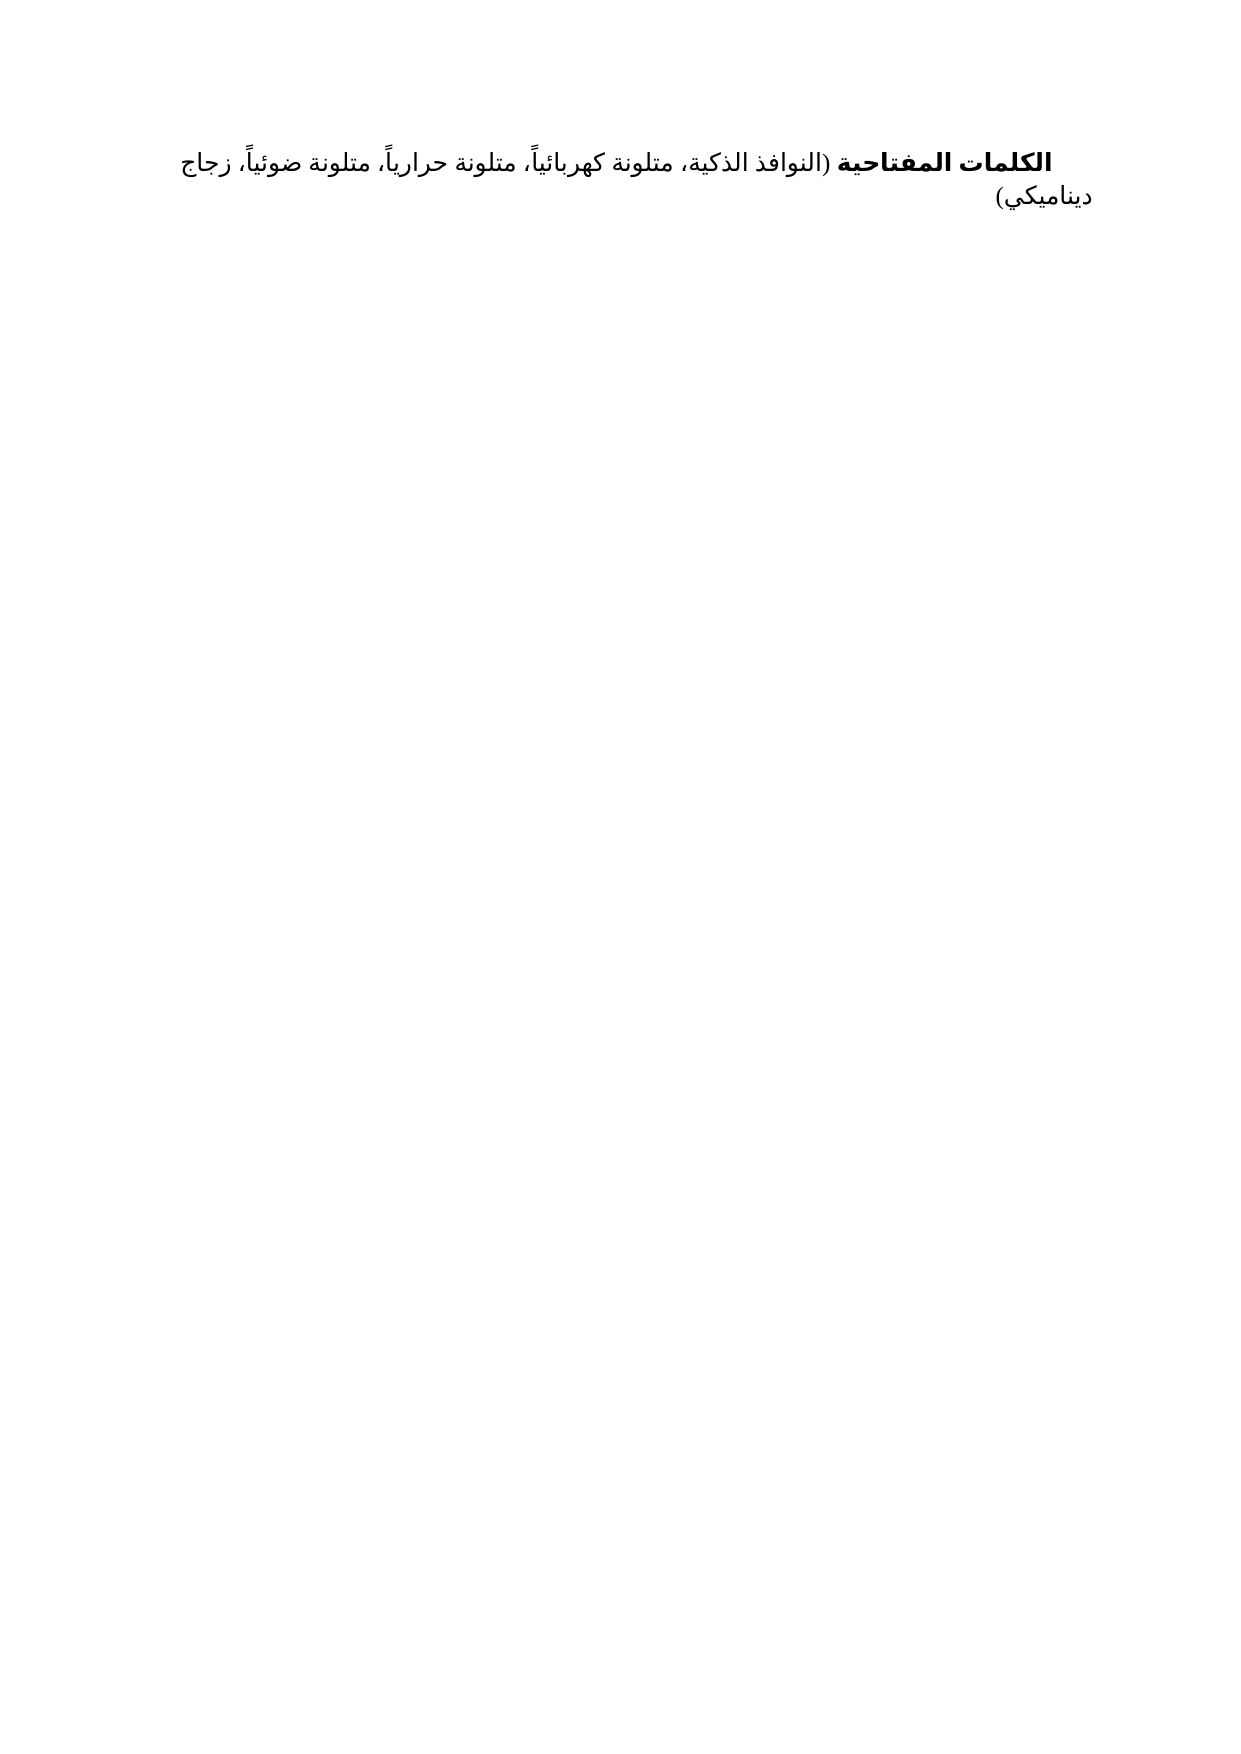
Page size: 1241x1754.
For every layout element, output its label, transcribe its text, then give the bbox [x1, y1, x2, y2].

text الكلمات المفتاحية (النوافذ الذكية، متلونة كهربائياً، متلونة حرارياً، متلونة ضوئياً، زجاج ديناميكي) [148, 148, 1092, 209]
